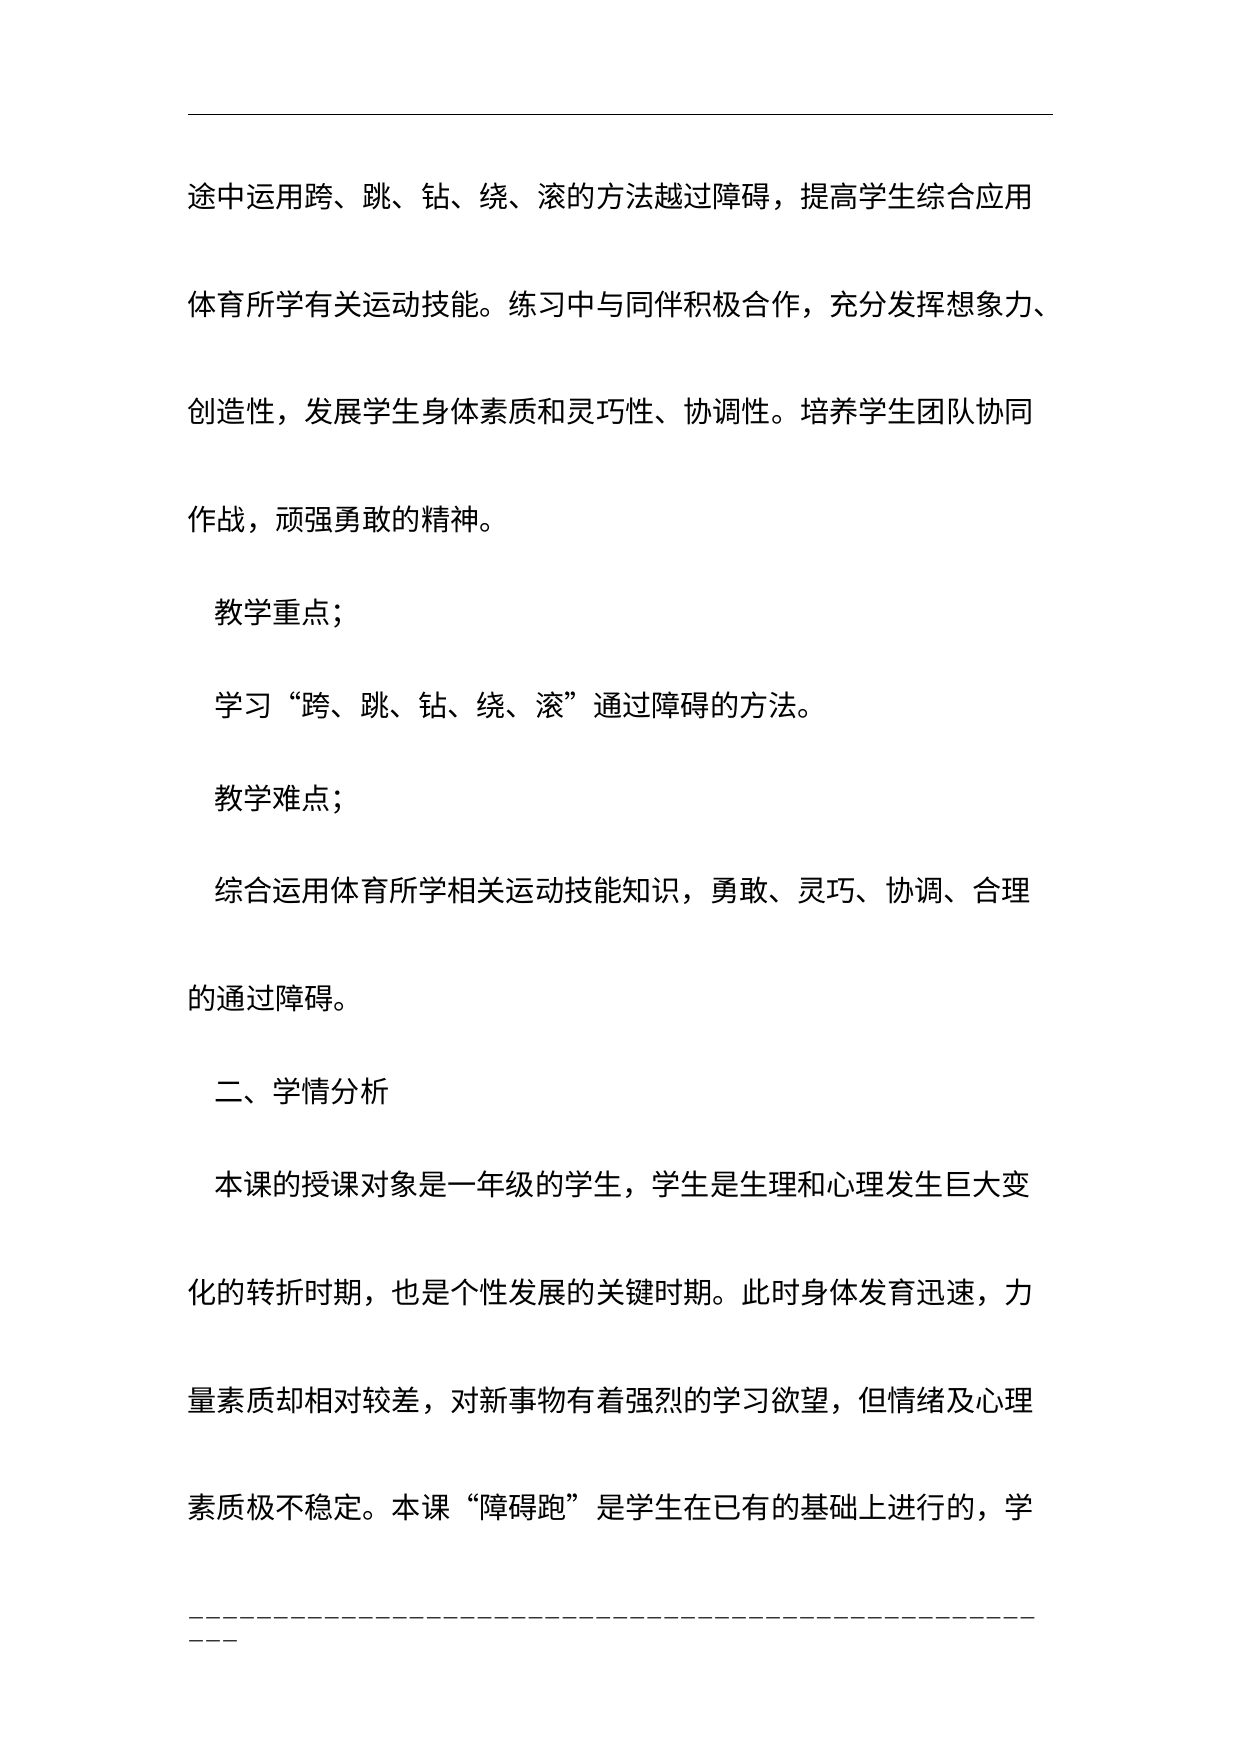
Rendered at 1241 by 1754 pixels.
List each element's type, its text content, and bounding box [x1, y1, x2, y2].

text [187, 1150, 1053, 1538]
text 学习“跨、跳、钻、绕、滚”通过障碍的方法。 [187, 671, 1053, 736]
text 教学重点； [187, 578, 1053, 643]
text 教学难点； [187, 764, 1053, 829]
text 二、学情分析 [187, 1057, 1053, 1122]
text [187, 162, 1053, 550]
text 综合运用体育所学相关运动技能知识，勇敢、灵巧、协调、合理的通过障碍。 [187, 857, 1053, 1029]
